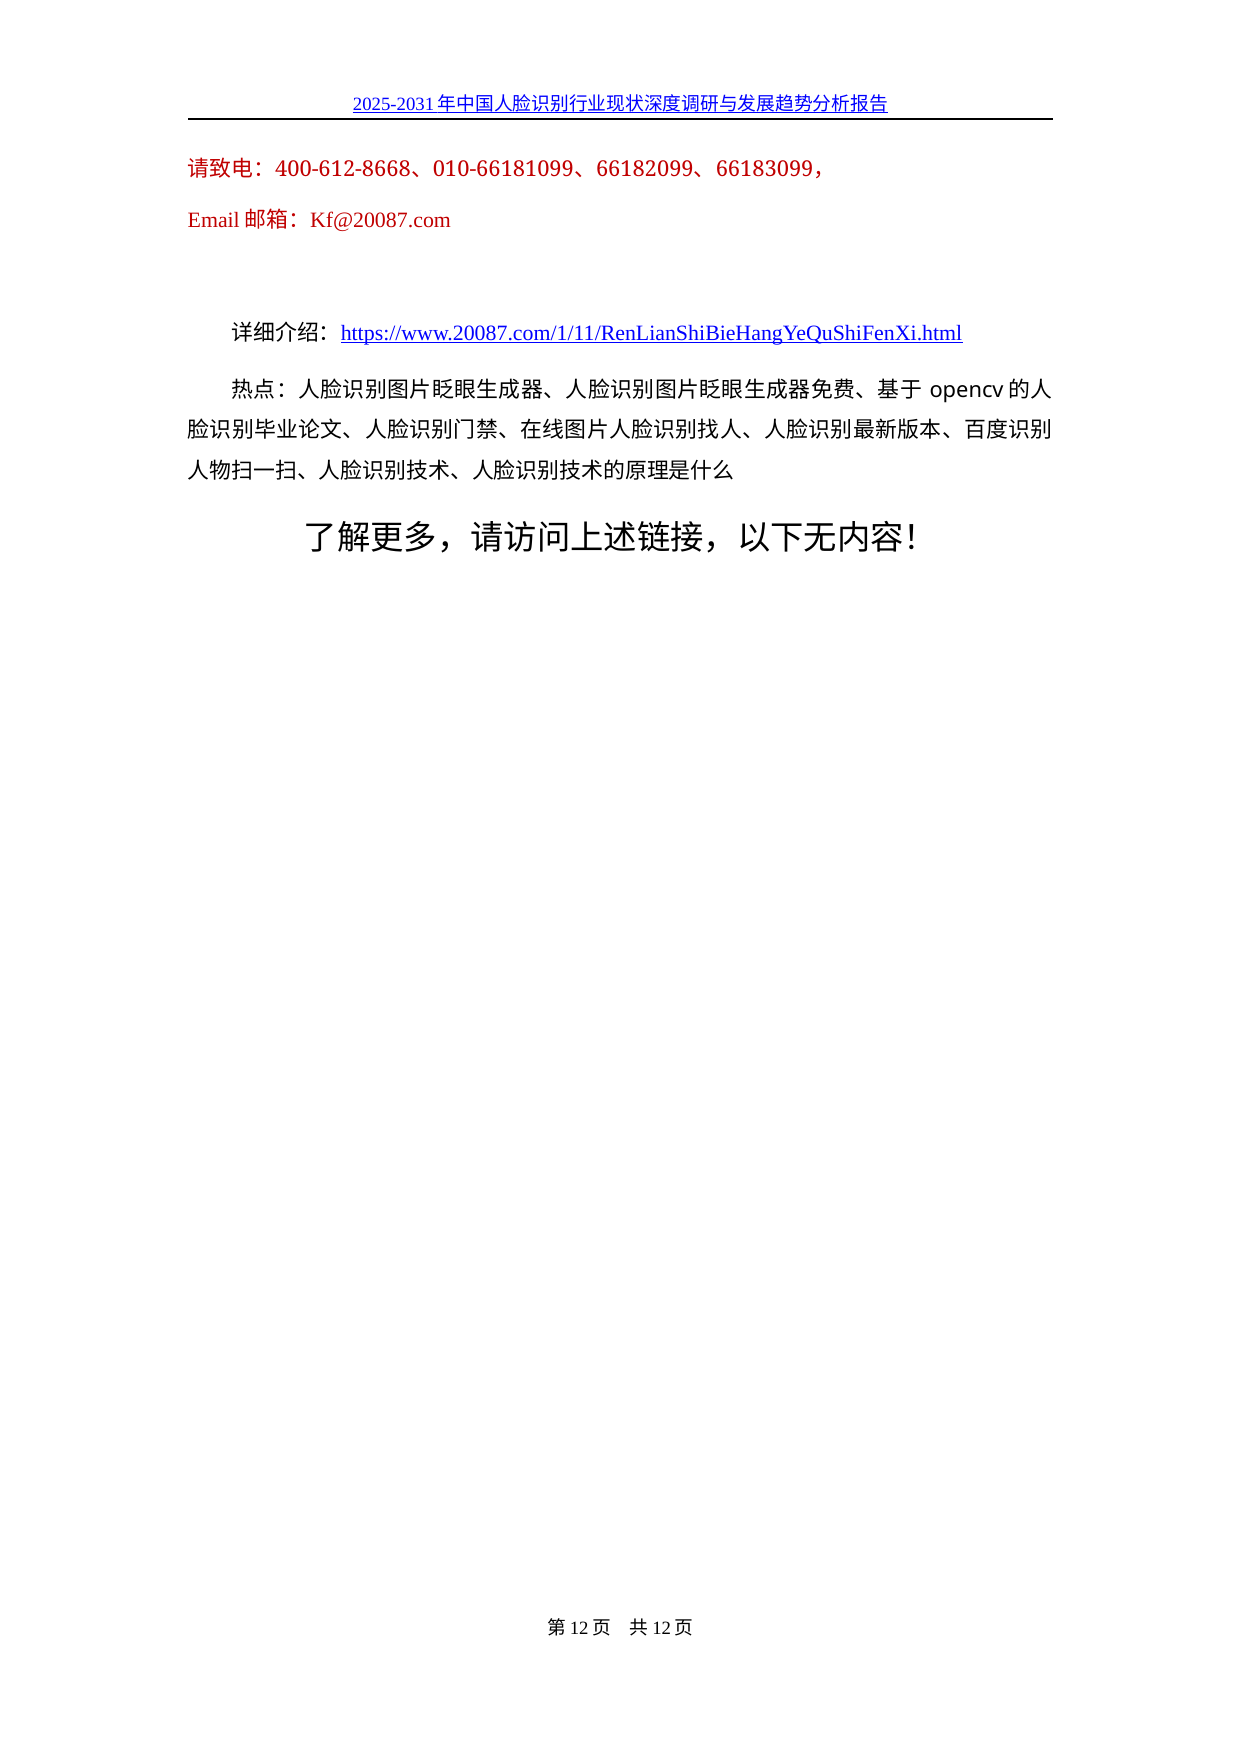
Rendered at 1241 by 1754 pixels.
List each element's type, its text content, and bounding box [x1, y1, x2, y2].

text 热点：人脸识别图片眨眼生成器、人脸识别图片眨眼生成器免费、基于opencv的人脸识别毕业论文、人脸识别门禁、在线图片人脸识别找人、人脸识别最新版本、百度识别人物扫一扫、人脸识别技术、人脸识别技术的原理是什么 [187, 371, 1053, 485]
text 详细介绍：https://www.20087.com/1/11/RenLianShiBieHangYeQuShiFenXi.html [187, 315, 1053, 347]
text 请致电：400-612-8668、010-66181099、66182099、66183099， [187, 150, 1053, 183]
title 了解更多，请访问上述链接，以下无内容！ [187, 503, 1053, 568]
text Email邮箱：Kf@20087.com [187, 202, 1053, 234]
